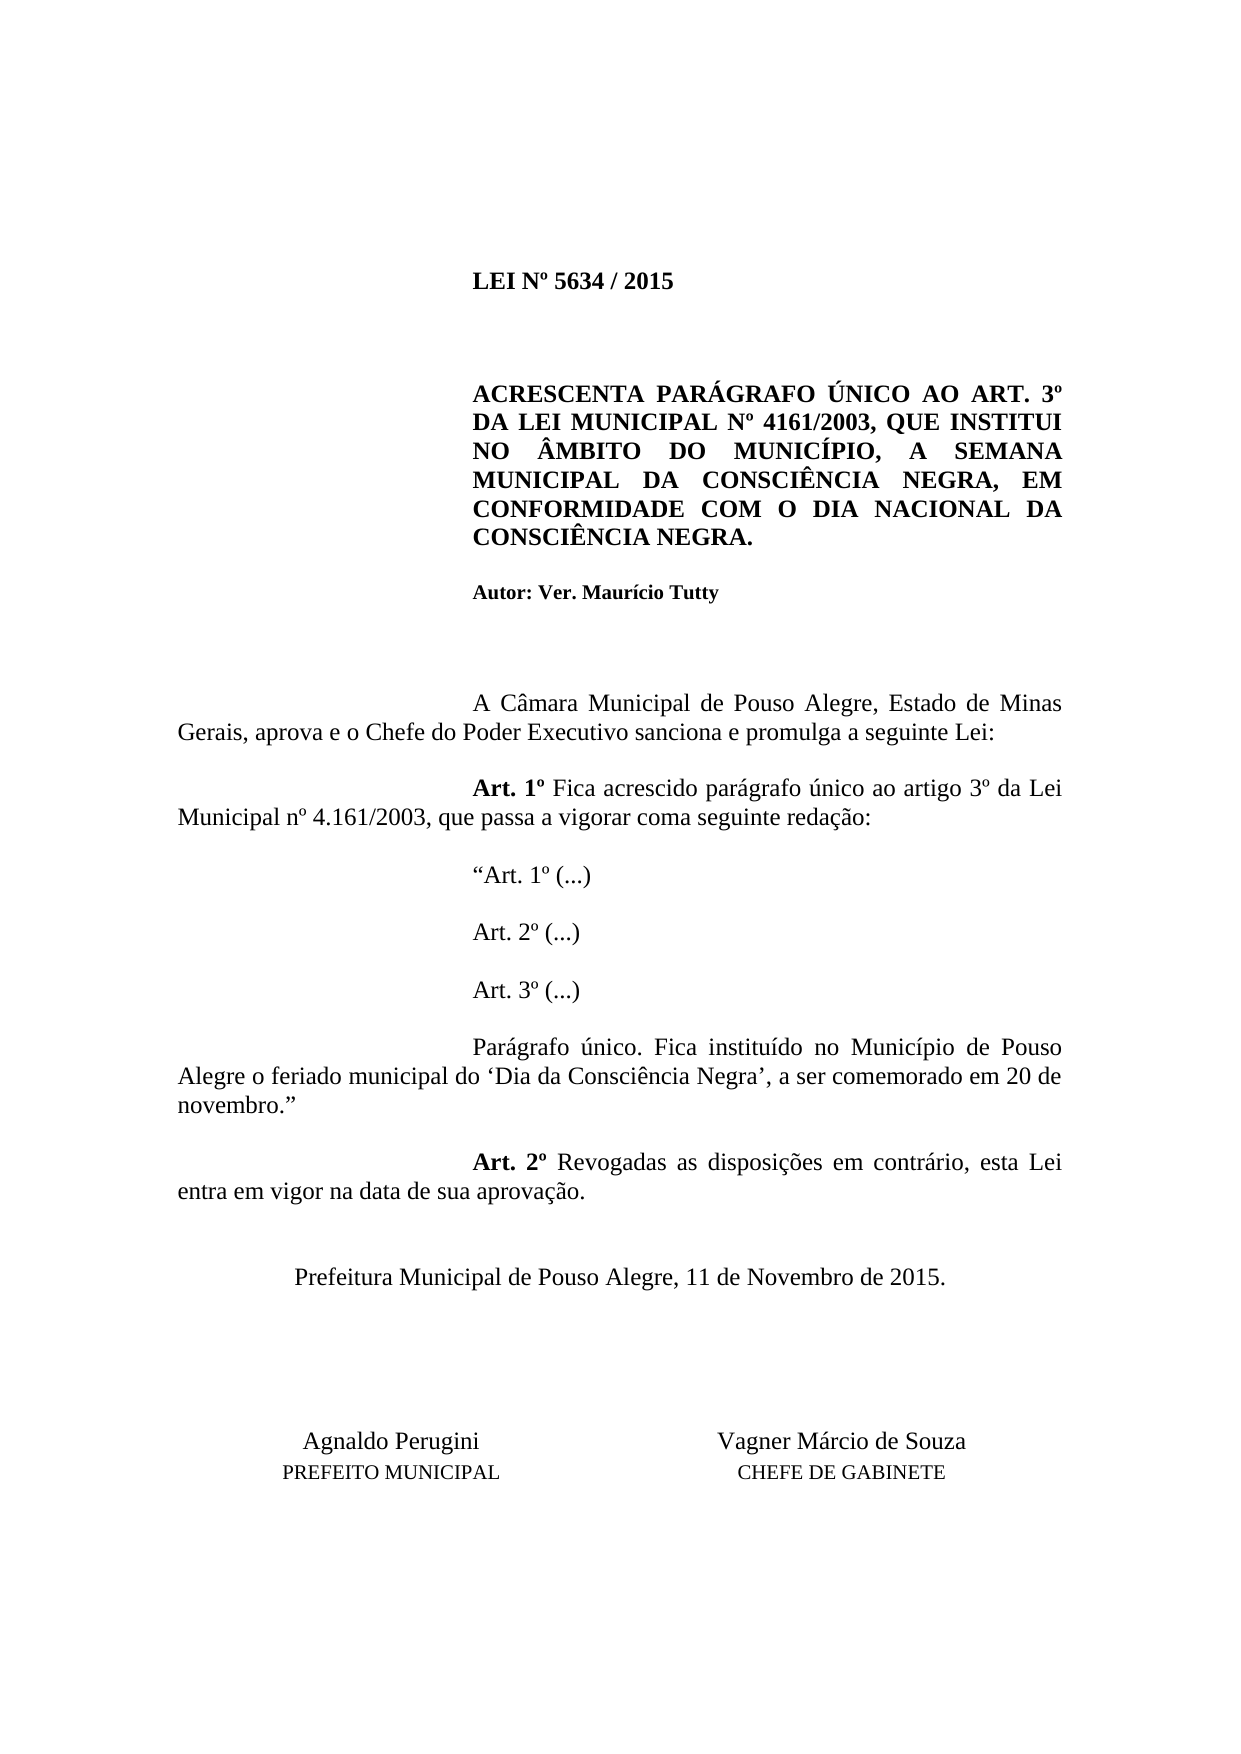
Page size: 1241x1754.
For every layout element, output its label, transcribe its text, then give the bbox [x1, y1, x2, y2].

text Autor: Ver. Maurício Tutty [472, 580, 1063, 604]
text Prefeitura Municipal de Pouso Alegre, 11 de Novembro de 2015. [177, 1262, 1063, 1290]
table_header Vagner Márcio de Souza [616, 1426, 1066, 1460]
text ACRESCENTA PARÁGRAFO ÚNICO AO ART. 3º DA LEI MUNICIPAL Nº 4161/2003, QUE INSTITUI NO ÂMBITO DO MUNICÍPIO, A SEMANA MUNICIPAL DA CONSCIÊNCIA NEGRA, EM CONFORMIDADE COM O DIA NACIONAL DA CONSCIÊNCIA NEGRA. [472, 379, 1063, 551]
table_cell CHEFE DE GABINETE [616, 1460, 1066, 1489]
text LEI Nº 5634 / 2015 [472, 266, 1063, 294]
text Parágrafo único. Fica instituído no Município de Pouso Alegre o feriado municipal do ‘Dia da Consciência Negra’, a ser comemorado em 20 de novembro.” [177, 1003, 1063, 1118]
text “Art. 1º (...) [177, 831, 1063, 888]
text Art. 2º Revogadas as disposições em contrário, esta Lei entra em vigor na data de sua aprovação. [177, 1118, 1063, 1205]
text Art. 3º (...) [177, 946, 1063, 1003]
table_cell PREFEITO MUNICIPAL [166, 1460, 616, 1489]
text Art. 2º (...) [177, 888, 1063, 946]
text Art. 1º Fica acrescido parágrafo único ao artigo 3º da Lei Municipal nº 4.161/2003, que passa a vigorar coma seguinte redação: [177, 773, 1063, 831]
text A Câmara Municipal de Pouso Alegre, Estado de Minas Gerais, aprova e o Chefe do Poder Executivo sanciona e promulga a seguinte Lei: [177, 688, 1063, 746]
table_header Agnaldo Perugini [166, 1426, 616, 1460]
